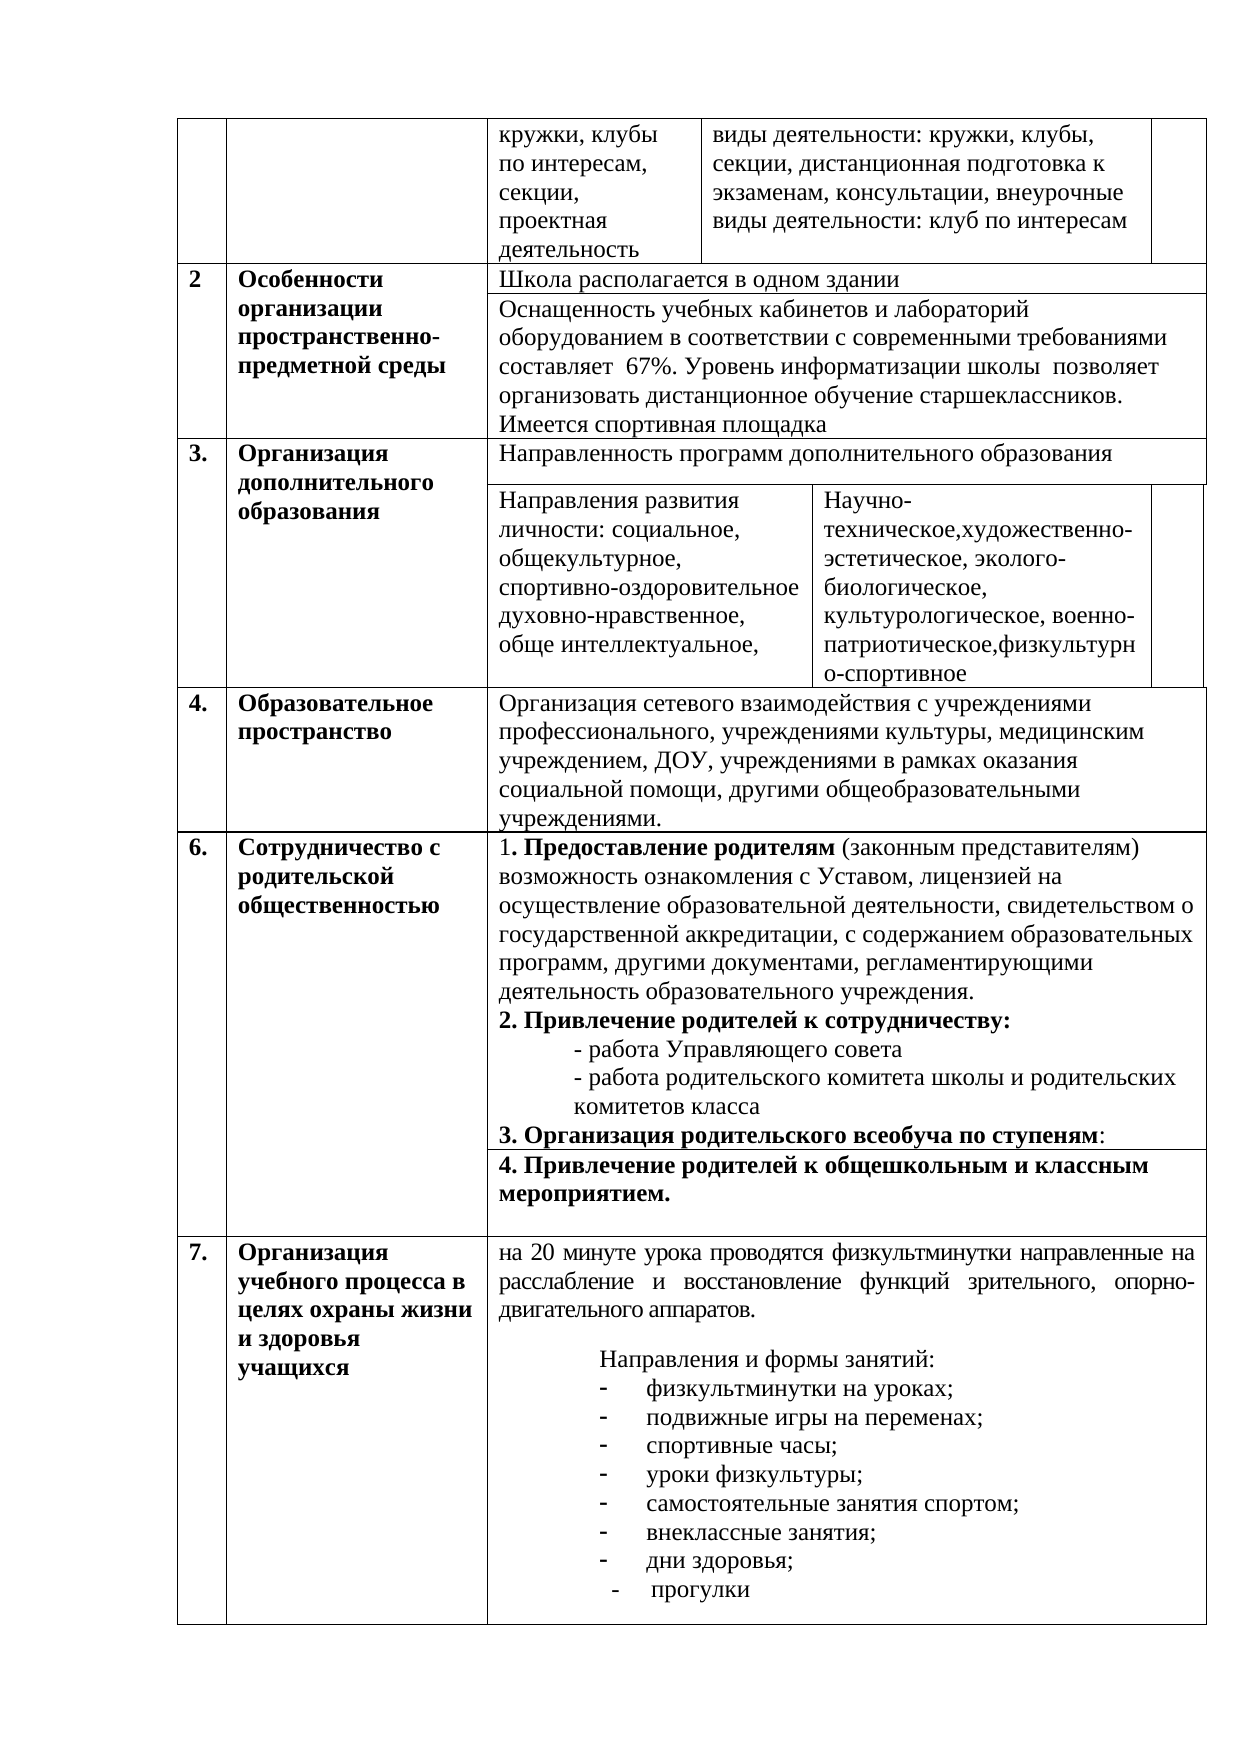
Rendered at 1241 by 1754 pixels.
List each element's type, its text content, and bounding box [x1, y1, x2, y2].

table_cell 7. [178, 1237, 226, 1624]
table_cell на 20 минуте урока проводятся физкультминутки направленные на расслабление и восстановление функций зрительного, опорно-двигательного аппаратов. Направления и формы занятий: физкультминутки на уроках; подвижные игры на переменах; спортивные часы; уроки физкультуры; самостоятельные занятия спортом; внеклассные занятия; дни здоровья; - прогулки [488, 1237, 1206, 1624]
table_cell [702, 119, 1151, 263]
table_cell 4. [178, 688, 226, 831]
table_cell Сотрудничество с родительской общественностью [227, 833, 487, 1236]
table_cell Организация дополнительного образования [227, 439, 487, 687]
table_cell Направленность программ дополнительного образования [488, 439, 1206, 484]
table_cell Школа располагается в одном здании [488, 264, 1206, 293]
table_cell 2 [178, 264, 226, 437]
table_cell Научно-техническое,художественно-эстетическое, эколого-биологическое, культурологическое, военно-патриотическое,физкультурно-спортивное [813, 485, 1151, 687]
table_cell 6. [178, 833, 226, 1236]
table_cell 4. Привлечение родителей к общешкольным и классным мероприятием. [488, 1150, 1206, 1236]
table_cell Направления развития личности: социальное, общекультурное, спортивно-оздоровительное духовно-нравственное, обще интеллектуальное, [488, 485, 812, 687]
table_cell Организация учебного процесса в целях охраны жизни и здоровья учащихся [227, 1237, 487, 1624]
table_cell Организация сетевого взаимодействия с учреждениями профессионального, учреждениями культуры, медицинским учреждением, ДОУ, учреждениями в рамках оказания социальной помощи, другими общеобразовательными учреждениями. [488, 688, 1206, 831]
table_cell Особенности организации пространственно- предметной среды [227, 264, 487, 437]
table_cell 1. Предоставление родителям (законным представителям) возможность ознакомления с Уставом, лицензией на осуществление образовательной деятельности, свидетельством о государственной аккредитации, с содержанием образовательных программ, другими документами, регламентирующими деятельность образовательного учреждения. 2. Привлечение родителей к сотрудничеству: - работа Управляющего совета - работа родительского комитета школы и родительских комитетов класса 3. Организация родительского всеобуча по ступеням: [488, 833, 1206, 1149]
table_cell 3. [178, 439, 226, 687]
table_cell [1152, 485, 1203, 687]
table_cell Оснащенность учебных кабинетов и лабораторий оборудованием в соответствии с современными требованиями составляет 67%. Уровень информатизации школы позволяет организовать дистанционное обучение старшеклассников. Имеется спортивная площадка [488, 294, 1206, 437]
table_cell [488, 119, 701, 263]
table_cell [1152, 119, 1206, 263]
table_cell Образовательное пространство [227, 688, 487, 831]
